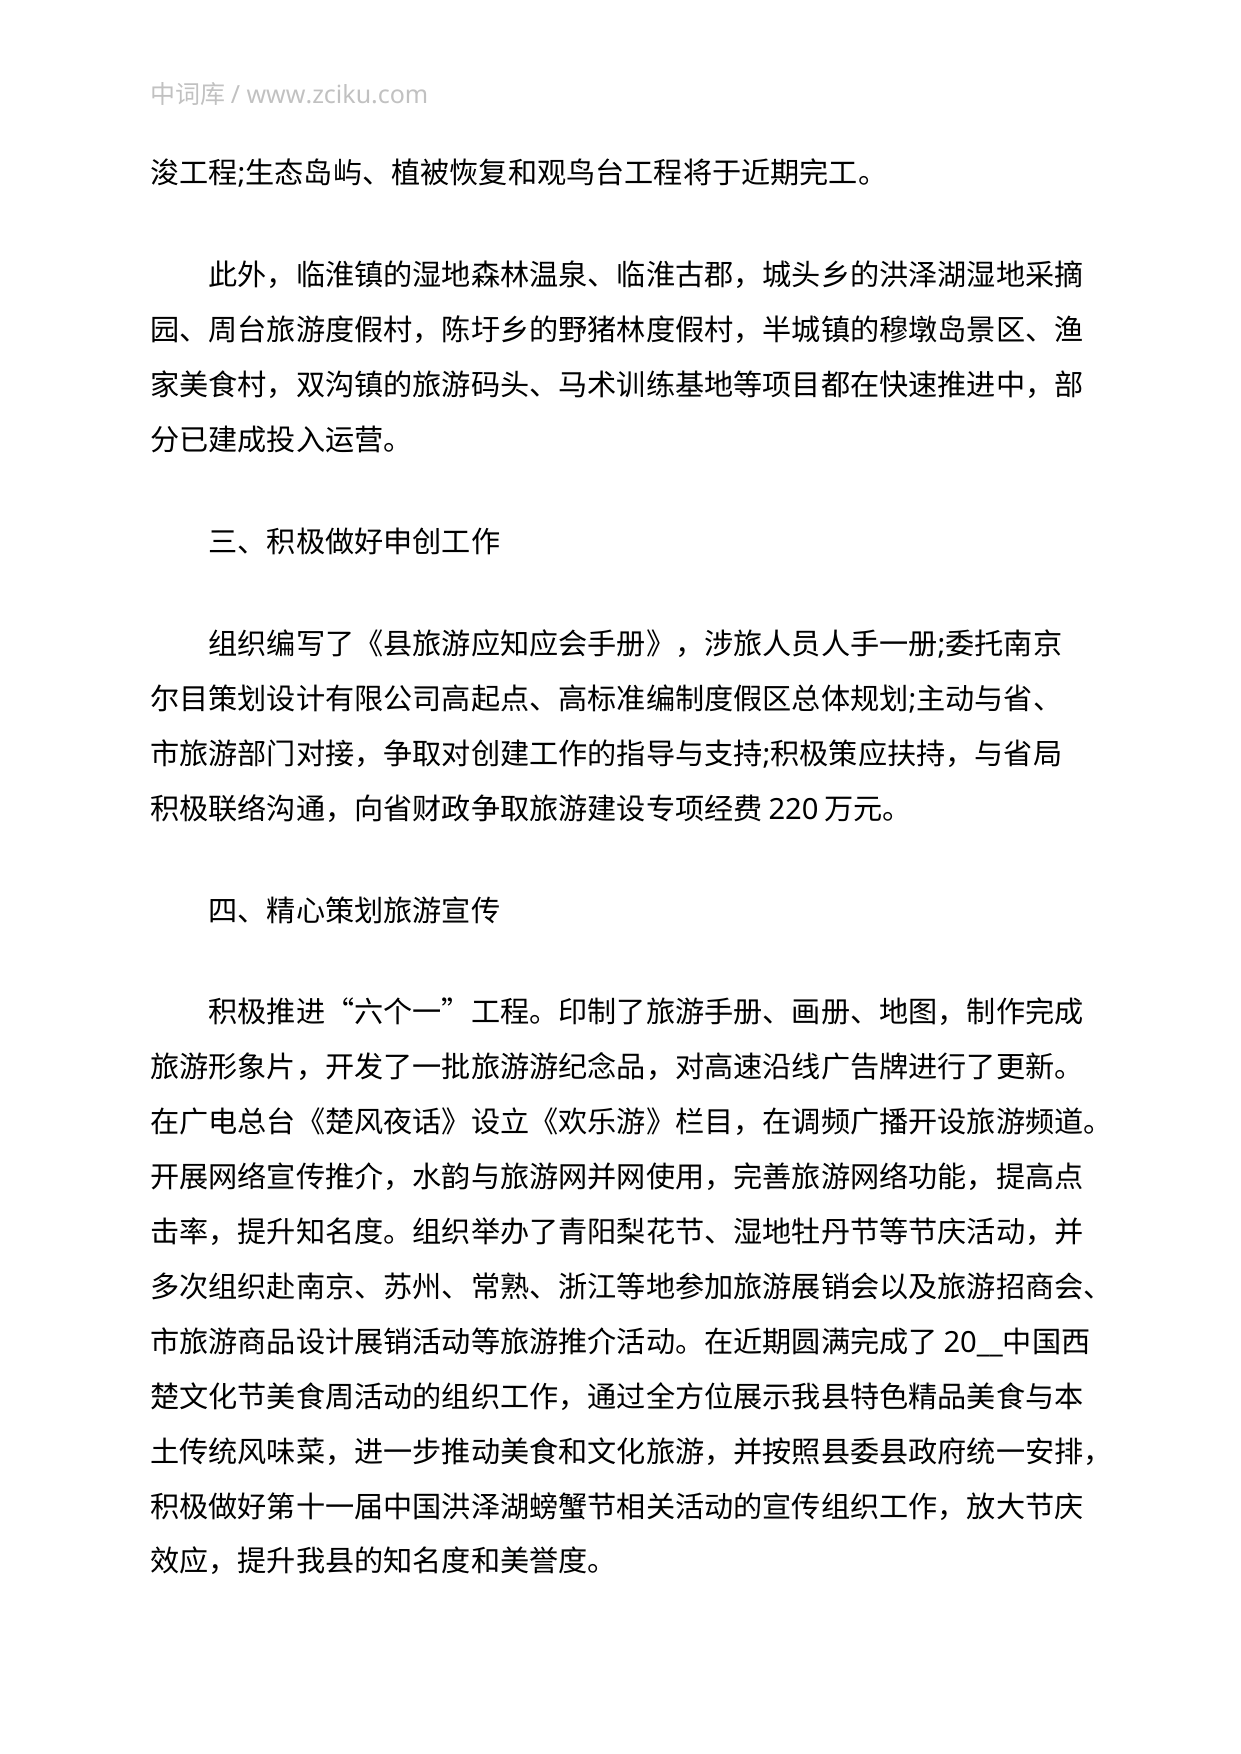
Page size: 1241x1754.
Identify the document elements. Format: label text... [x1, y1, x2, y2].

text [150, 150, 1090, 192]
text 四、精心策划旅游宣传 [150, 887, 1090, 929]
text 组织编写了《县旅游应知应会手册》，涉旅人员人手一册;委托南京尔目策划设计有限公司高起点、高标准编制度假区总体规划;主动与省、市旅游部门对接，争取对创建工作的指导与支持;积极策应扶持，与省局积极联络沟通，向省财政争取旅游建设专项经费220万元。 [150, 620, 1090, 828]
text 三、积极做好申创工作 [150, 518, 1090, 561]
text 此外，临淮镇的湿地森林温泉、临淮古郡，城头乡的洪泽湖湿地采摘园、周台旅游度假村，陈圩乡的野猪林度假村，半城镇的穆墩岛景区、渔家美食村，双沟镇的旅游码头、马术训练基地等项目都在快速推进中，部分已建成投入运营。 [150, 252, 1090, 459]
text 积极推进“六个一”工程。印制了旅游手册、画册、地图，制作完成旅游形象片，开发了一批旅游游纪念品，对高速沿线广告牌进行了更新。在广电总台《楚风夜话》设立《欢乐游》栏目，在调频广播开设旅游频道。开展网络宣传推介，水韵与旅游网并网使用，完善旅游网络功能，提高点击率，提升知名度。组织举办了青阳梨花节、湿地牡丹节等节庆活动，并多次组织赴南京、苏州、常熟、浙江等地参加旅游展销会以及旅游招商会、市旅游商品设计展销活动等旅游推介活动。在近期圆满完成了20__中国西楚文化节美食周活动的组织工作，通过全方位展示我县特色精品美食与本土传统风味菜，进一步推动美食和文化旅游，并按照县委县政府统一安排，积极做好第十一届中国洪泽湖螃蟹节相关活动的宣传组织工作，放大节庆效应，提升我县的知名度和美誉度。 [150, 989, 1090, 1580]
